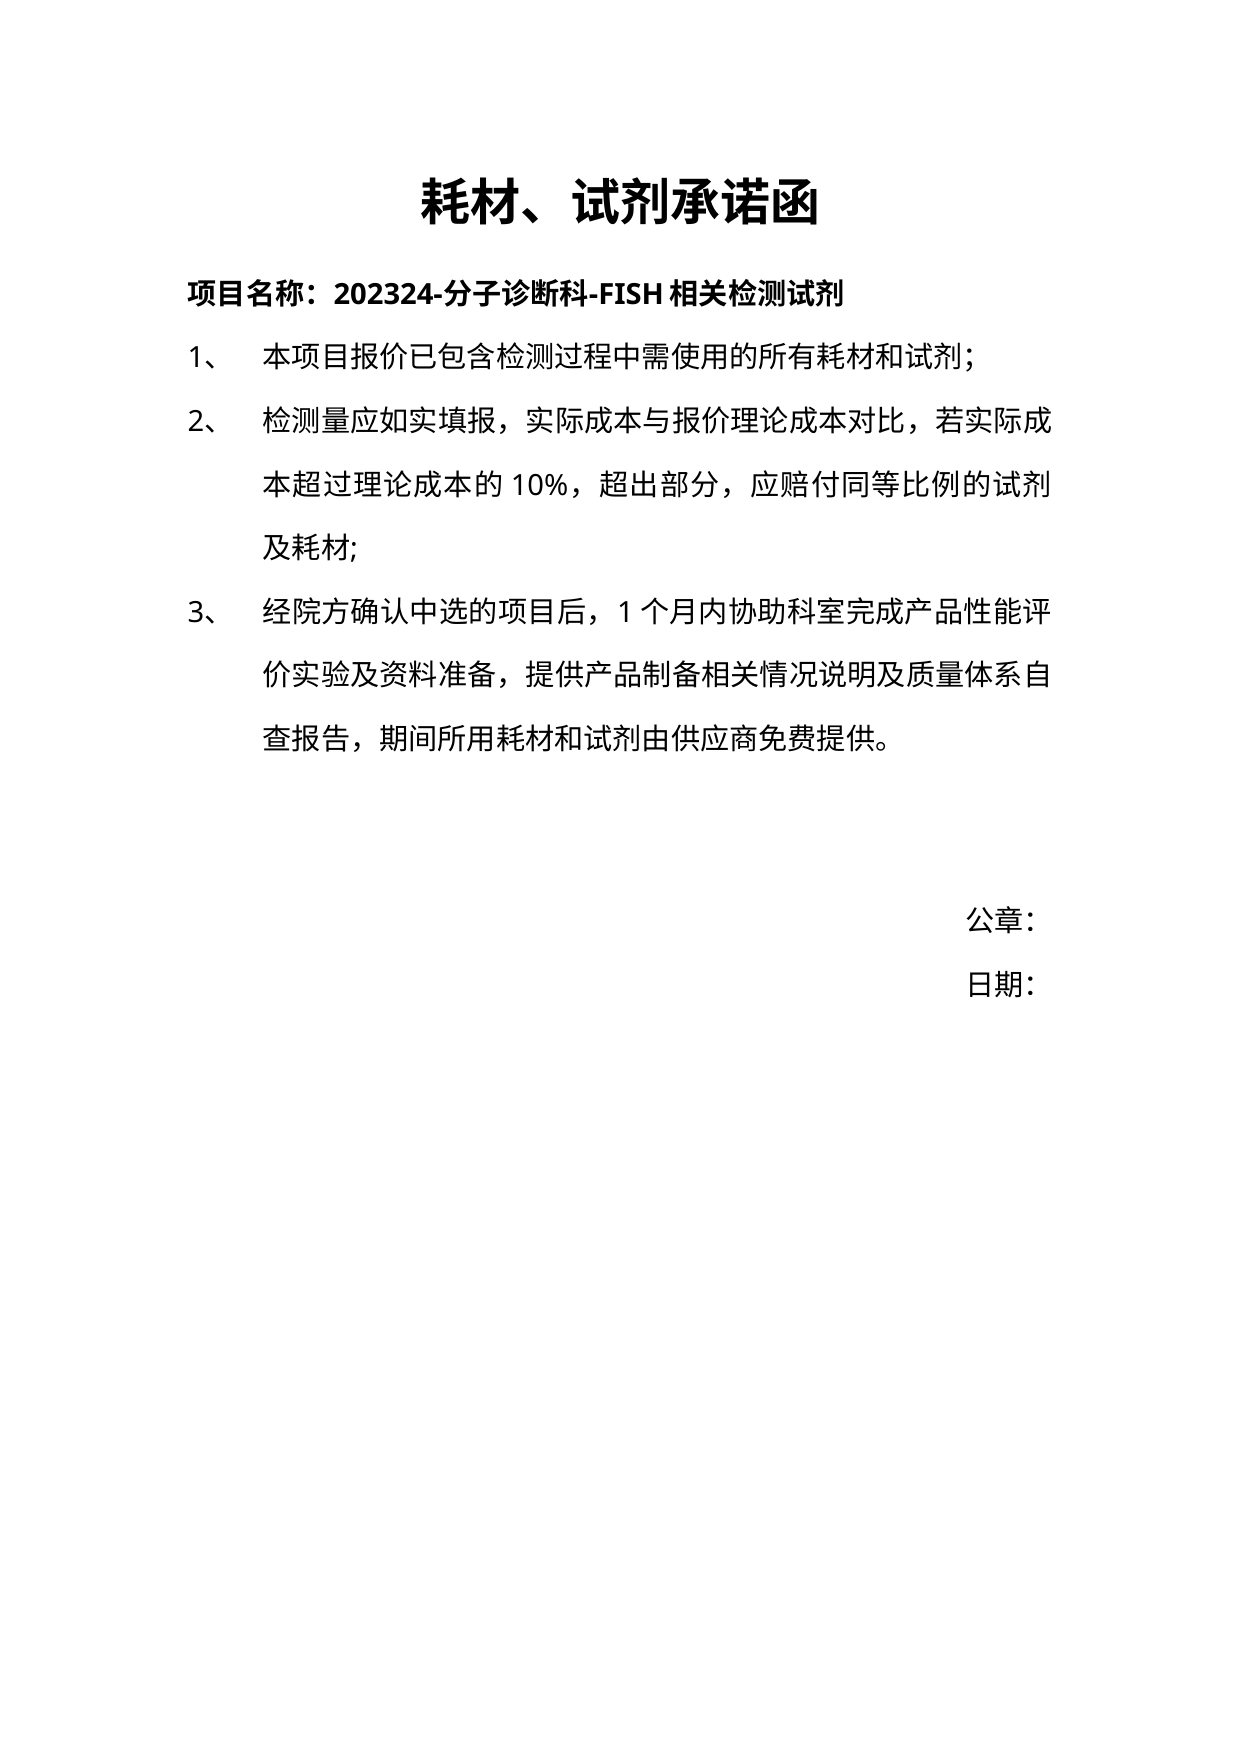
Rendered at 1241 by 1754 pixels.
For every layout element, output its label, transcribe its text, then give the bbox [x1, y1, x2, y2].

list 经院方确认中选的项目后，1个月内协助科室完成产品性能评价实验及资料准备，提供产品制备相关情况说明及质量体系自查报告，期间所用耗材和试剂由供应商免费提供。 [187, 588, 1053, 757]
text 日期： [187, 961, 1053, 1003]
list 检测量应如实填报，实际成本与报价理论成本对比，若实际成本超过理论成本的10%，超出部分，应赔付同等比例的试剂及耗材; [187, 398, 1053, 567]
text 公章： [187, 898, 1053, 940]
text 耗材、试剂承诺函 [187, 162, 1053, 234]
text 项目名称：202324-分子诊断科-FISH相关检测试剂 [187, 271, 1053, 313]
list 本项目报价已包含检测过程中需使用的所有耗材和试剂； [187, 334, 1053, 376]
